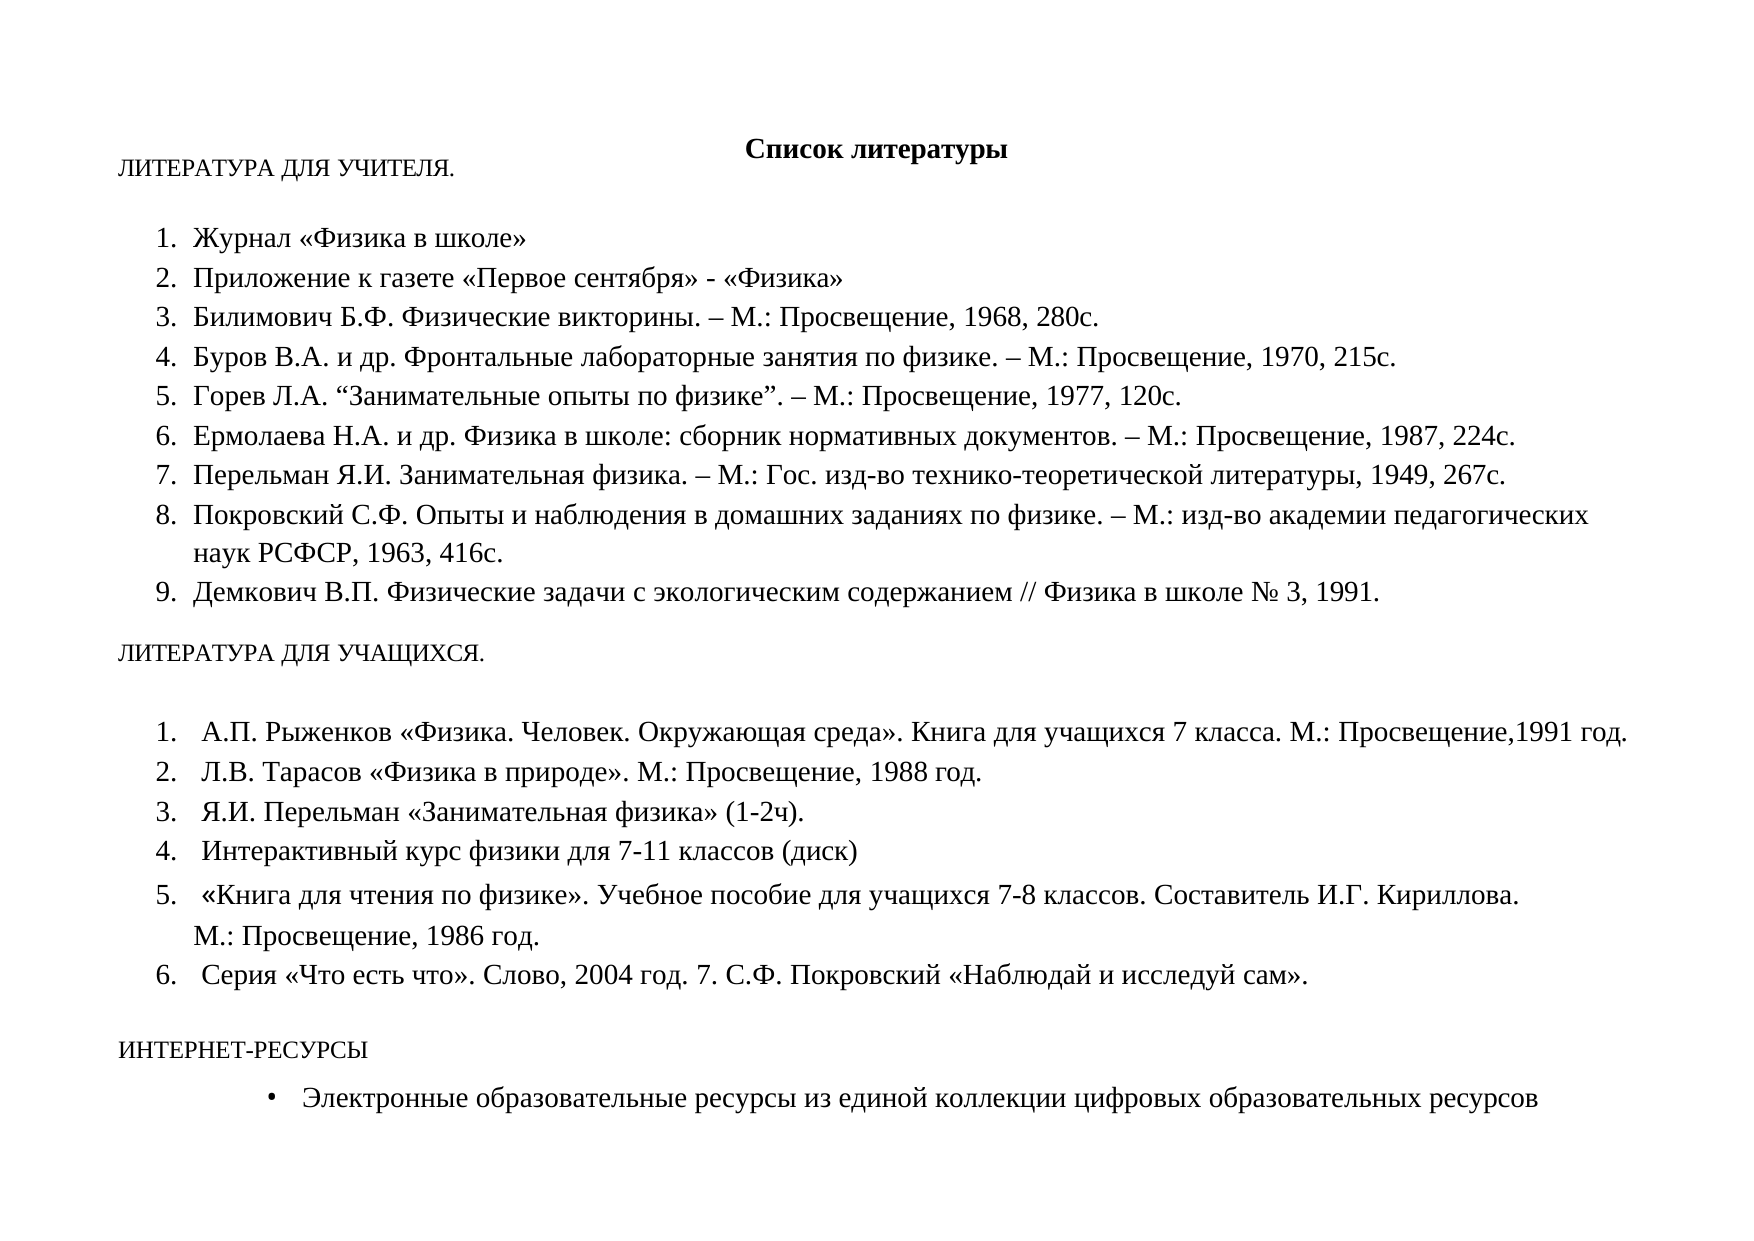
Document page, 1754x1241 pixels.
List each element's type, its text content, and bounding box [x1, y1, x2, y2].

list Ермолаева Н.А. и др. Физика в школе: сборник нормативных документов. – М.: Просвещение, 1987, 224с. [155, 418, 1648, 451]
list Приложение к газете «Первое сентября» - «Физика» [155, 260, 1648, 293]
list Покровский С.Ф. Опыты и наблюдения в домашних заданиях по физике. – М.: изд-во академии педагогических наук РСФСР, 1963, 416с. [155, 497, 1636, 568]
list Интерактивный курс физики для 7-11 классов (диск) [155, 833, 1648, 867]
list «Книга для чтения по физике». Учебное пособие для учащихся 7-8 классов. Составитель И.Г. Кириллова. М.: Просвещение, 1986 год. [155, 873, 1567, 952]
list А.П. Рыженков «Физика. Человек. Окружающая среда». Книга для учащихся 7 класса. М.: Просвещение,1991 год. [155, 714, 1648, 748]
list Электронные образовательные ресурсы из единой коллекции цифровых образовательных ресурсов [266, 1076, 1648, 1116]
list Буров В.А. и др. Фронтальные лабораторные занятия по физике. – М.: Просвещение, 1970, 215с. [155, 339, 1648, 372]
list Серия «Что есть что». Слово, 2004 год. 7. С.Ф. Покровский «Наблюдай и исследуй сам». [155, 957, 1648, 991]
text ЛИТЕРАТУРА ДЛЯ УЧИТЕЛЯ. [118, 153, 461, 182]
subtitle Список литературы [744, 132, 1648, 165]
list Я.И. Перельман «Занимательная физика» (1-2ч). [155, 794, 1648, 827]
list Демкович В.П. Физические задачи с экологическим содержанием // Физика в школе № 3, 1991. [155, 574, 1648, 608]
text ИНТЕРНЕТ-РЕСУРСЫ [118, 1035, 1648, 1064]
list Журнал «Физика в школе» [155, 220, 1648, 254]
list Перельман Я.И. Занимательная физика. – М.: Гос. изд-во технико-теоретической литературы, 1949, 267с. [155, 457, 1648, 491]
list Л.В. Тарасов «Физика в природе». М.: Просвещение, 1988 год. [155, 754, 1648, 788]
list Горев Л.А. “Занимательные опыты по физике”. – М.: Просвещение, 1977, 120с. [155, 378, 1648, 412]
text ЛИТЕРАТУРА ДЛЯ УЧАЩИХСЯ. [118, 638, 1648, 666]
list Билимович Б.Ф. Физические викторины. – М.: Просвещение, 1968, 280с. [155, 299, 1648, 333]
